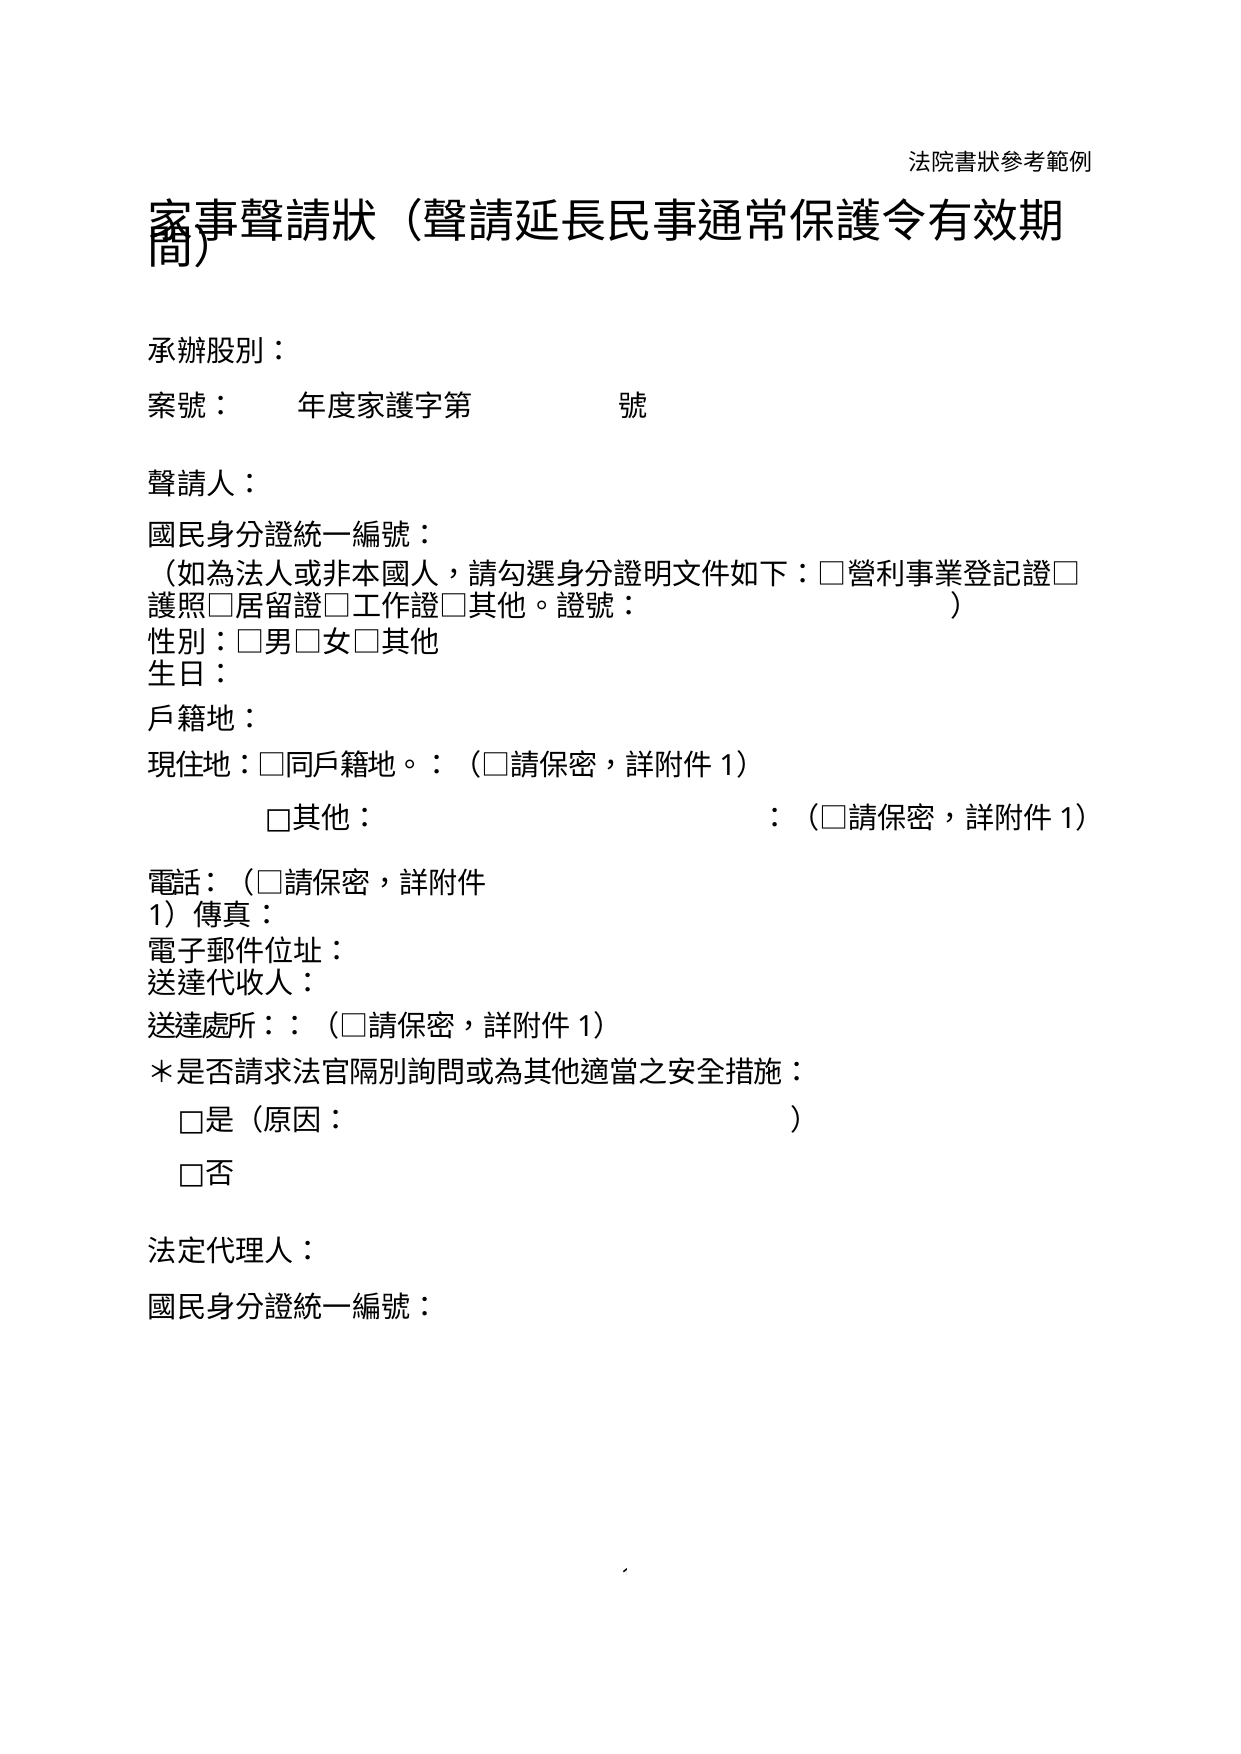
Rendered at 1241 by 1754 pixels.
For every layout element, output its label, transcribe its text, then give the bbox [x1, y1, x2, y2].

text 送達處所：：（□請保密，詳附件 1） [148, 1002, 1105, 1044]
title 家事聲請狀（聲請延長民事通常保護令有效期間） [148, 211, 1064, 277]
text 電子郵件位址： 送達代收人： [148, 934, 352, 1002]
text □否 [177, 1140, 1105, 1195]
text 承辦股別： [148, 318, 1105, 373]
text 戶籍地： [148, 693, 1105, 739]
text 電話：（□請保密，詳附件 1）傳真： [148, 866, 535, 934]
text 國民身分證統一編號： [148, 1273, 1105, 1328]
text □是（原因： ） [177, 1092, 1105, 1140]
text 聲請人： [148, 449, 1105, 505]
text 法定代理人： [148, 1217, 1105, 1273]
text 案號： 年度家護字第 號 [148, 373, 1105, 427]
text 國民身分證統一編號： [148, 505, 1105, 555]
text □其他： ：（□請保密，詳附件 1） [264, 785, 1105, 839]
text 性別：□男□女□其他生日： [148, 625, 440, 693]
text 現住地：□同戶籍地。：（□請保密，詳附件 1） [148, 739, 1105, 785]
text （如為法人或非本國人，請勾選身分證明文件如下：□營利事業登記證□ 護照□居留證□工作證□其他。證號： ） [148, 558, 1081, 625]
text ＊是否請求法官隔別詢問或為其他適當之安全措施： [148, 1044, 1105, 1092]
